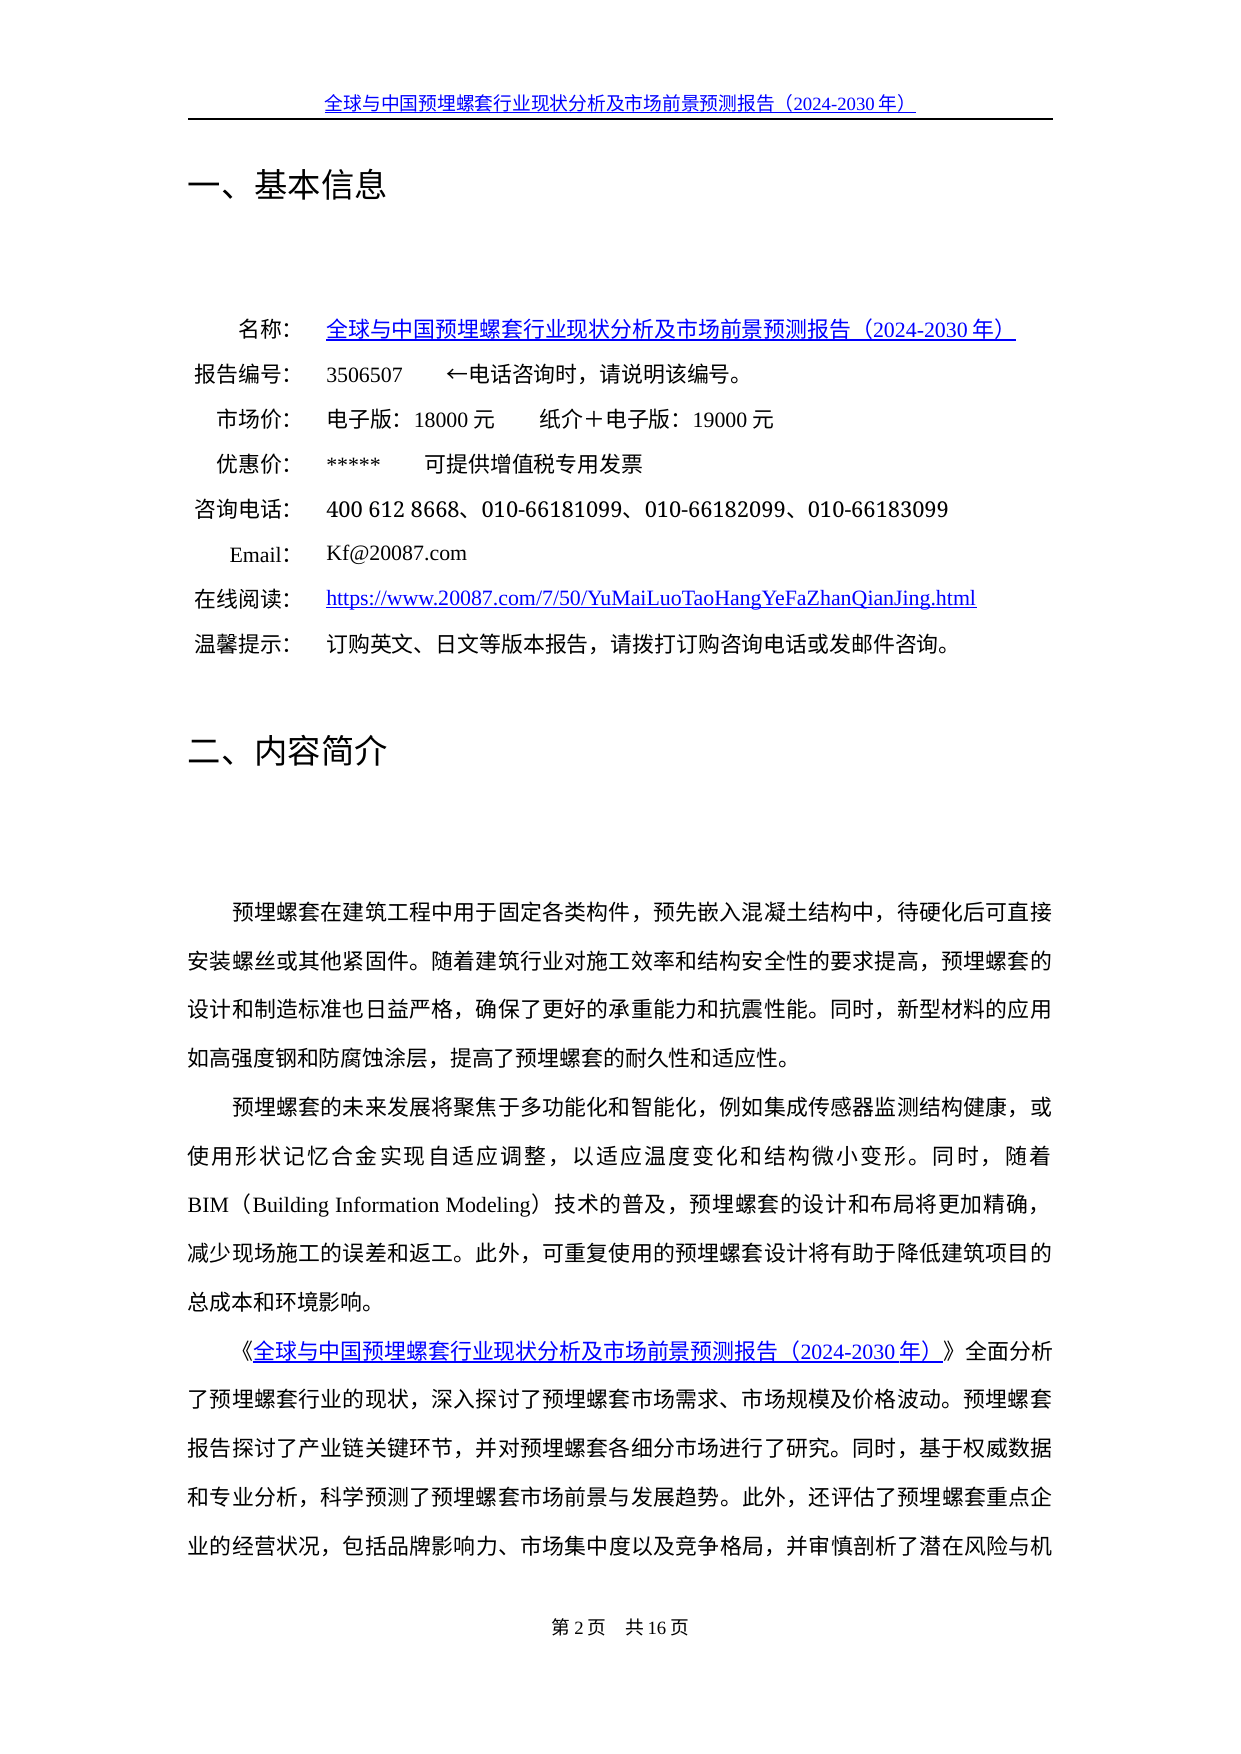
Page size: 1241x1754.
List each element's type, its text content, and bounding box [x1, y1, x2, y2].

table_cell 在线阅读： [167, 582, 315, 627]
table_cell ***** 可提供增值税专用发票 [315, 447, 1073, 492]
table_header 名称： [167, 312, 315, 357]
table_cell 优惠价： [167, 447, 315, 492]
table_header 全球与中国预埋螺套行业现状分析及市场前景预测报告（2024-2030年） [315, 312, 1073, 357]
table_cell [315, 582, 1073, 627]
title 二、内容简介 [187, 717, 1053, 782]
table_cell 3506507 ←电话咨询时，请说明该编号。 [315, 357, 1073, 402]
table_cell 电子版：18000 元 纸介＋电子版：19000 元 [315, 402, 1073, 447]
table_cell Email： [167, 537, 315, 582]
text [187, 894, 1053, 1561]
table_cell 咨询电话： [167, 492, 315, 537]
title 一、基本信息 [187, 150, 1053, 215]
table_cell 温馨提示： [167, 627, 315, 672]
table_cell Kf@20087.com [315, 537, 1073, 582]
table_cell 订购英文、日文等版本报告，请拨打订购咨询电话或发邮件咨询。 [315, 627, 1073, 672]
table_cell 400 612 8668、010-66181099、010-66182099、010-66183099 [315, 492, 1073, 537]
table_cell 报告编号： [167, 357, 315, 402]
table_cell 市场价： [167, 402, 315, 447]
